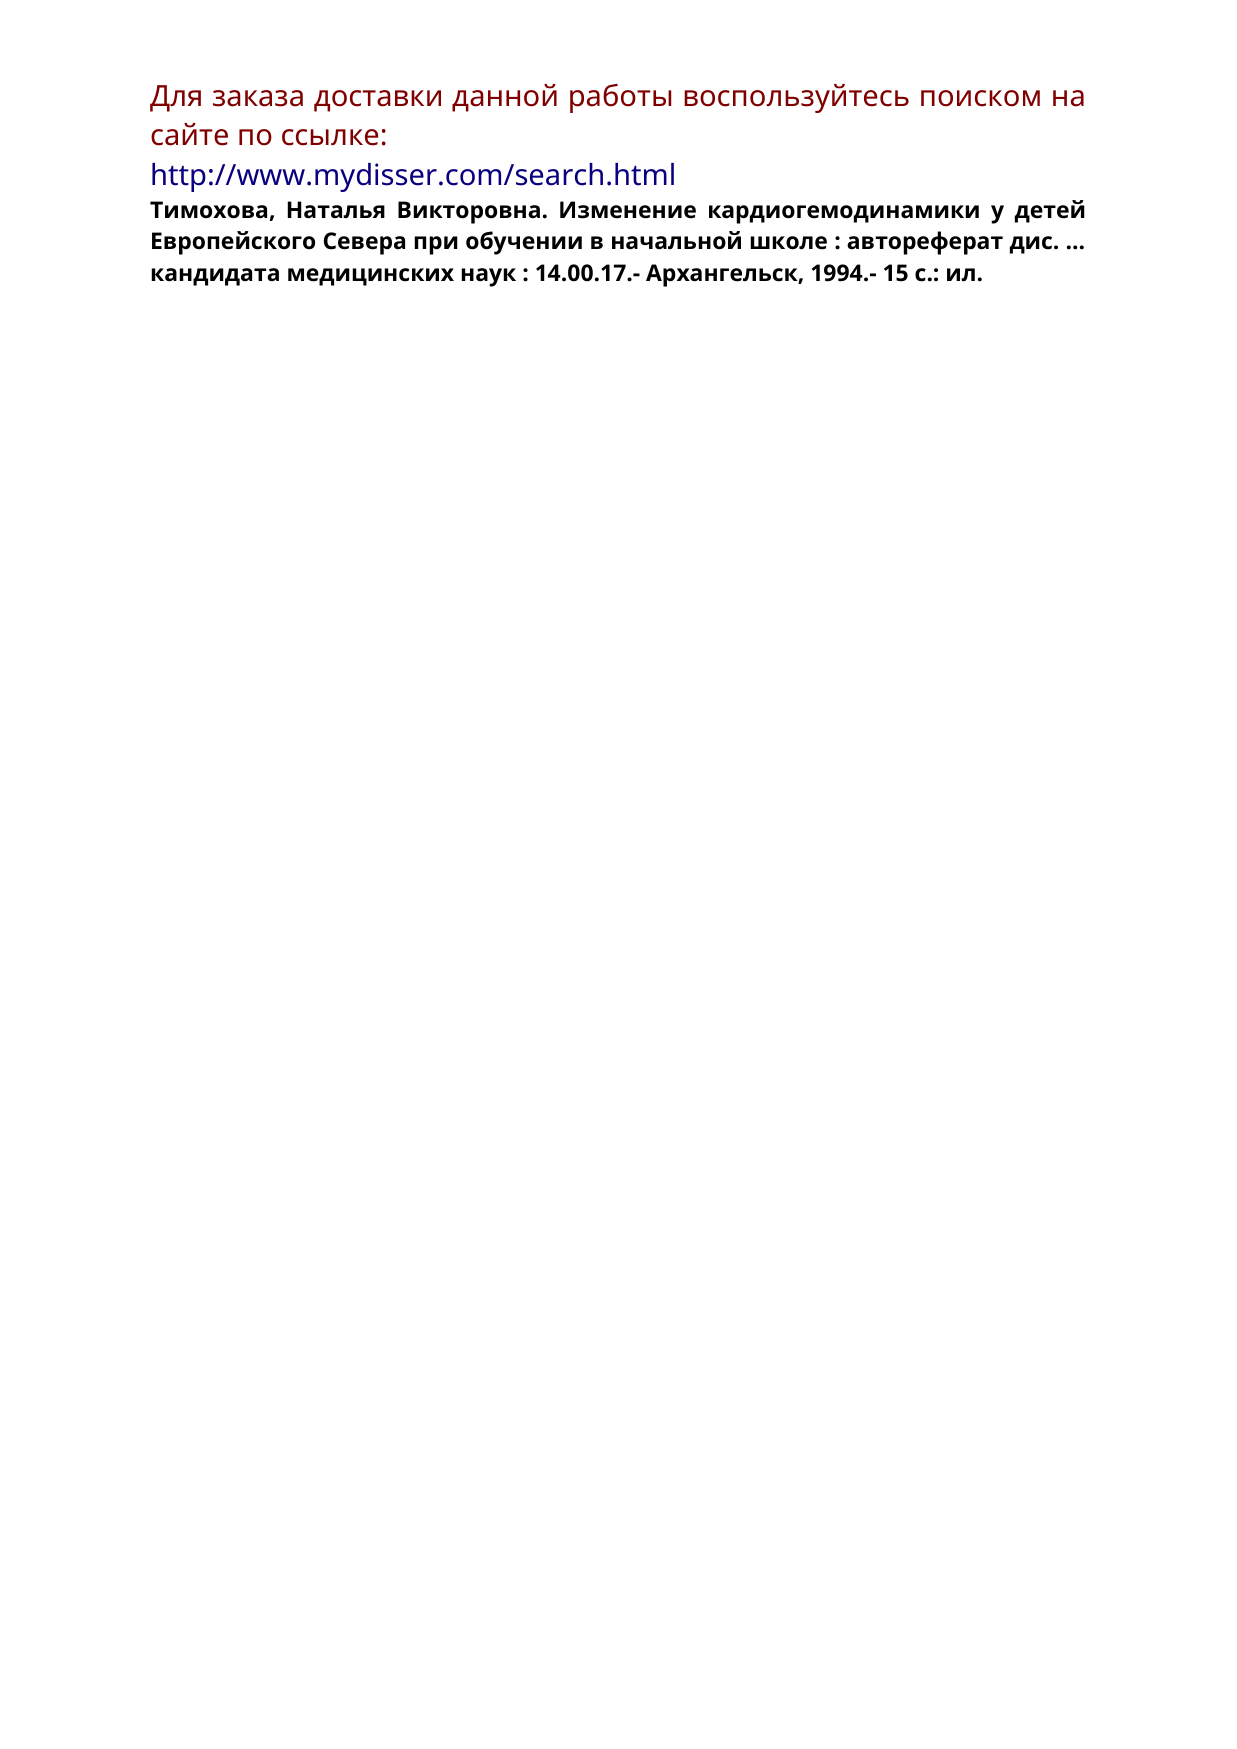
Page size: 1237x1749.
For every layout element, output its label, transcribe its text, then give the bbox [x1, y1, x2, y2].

text Тимохова, Наталья Викторовна. Изменение кардиогемодинамики у детей Европейского Севера при обучении в начальной школе : автореферат дис. ... кандидата медицинских наук : 14.00.17.- Архангельск, 1994.- 15 с.: ил. [150, 194, 1086, 288]
